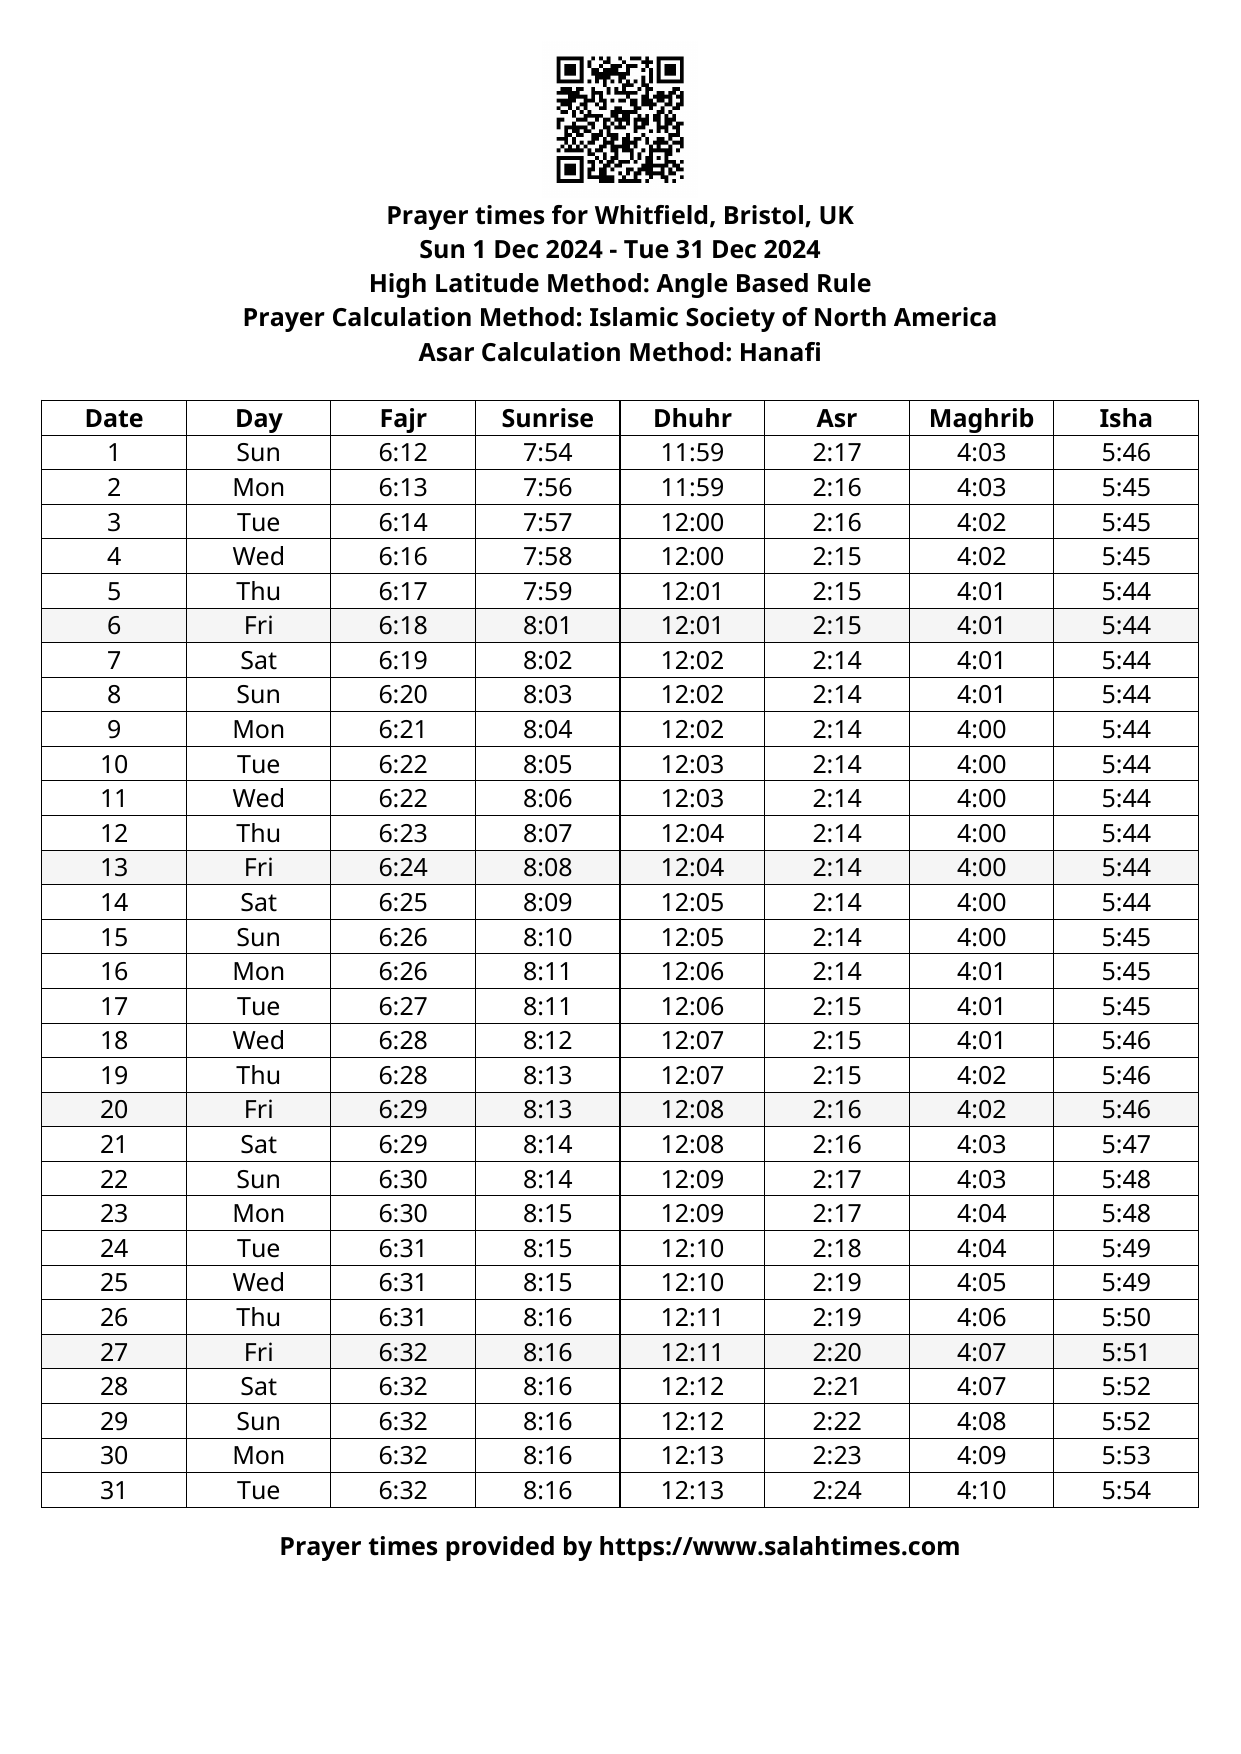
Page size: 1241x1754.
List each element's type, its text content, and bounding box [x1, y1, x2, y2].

table_cell 5:44 [1054, 747, 1198, 780]
table_cell 7:56 [476, 470, 619, 504]
table_header Day [187, 401, 330, 434]
table_cell 8:11 [476, 989, 619, 1022]
table_cell Wed [187, 1266, 330, 1299]
table_cell 12:11 [621, 1335, 764, 1368]
table_cell 12:09 [621, 1162, 764, 1195]
table_cell 2:17 [765, 436, 909, 469]
table_cell 8:05 [476, 747, 619, 780]
table_cell 19 [42, 1058, 186, 1092]
table_cell Wed [187, 1024, 330, 1057]
table_cell 12:03 [621, 781, 764, 815]
table_cell 5:45 [1054, 539, 1198, 573]
table_cell 2:21 [765, 1369, 909, 1403]
table_cell 12:03 [621, 747, 764, 780]
table_cell 8:16 [476, 1439, 619, 1472]
table_cell 8:09 [476, 885, 619, 919]
table_cell 4:05 [910, 1266, 1053, 1299]
table_cell 2:17 [765, 1196, 909, 1230]
table_cell 5:48 [1054, 1162, 1198, 1195]
table_cell 4:10 [910, 1473, 1053, 1507]
table_cell 8 [42, 678, 186, 711]
table_cell 5:44 [1054, 643, 1198, 677]
table_cell 4:01 [910, 643, 1053, 677]
table_cell 6:31 [331, 1300, 475, 1334]
table_cell 6:26 [331, 920, 475, 953]
table_cell 2:23 [765, 1439, 909, 1472]
table_cell 6:12 [331, 436, 475, 469]
table_cell 4:04 [910, 1196, 1053, 1230]
table_cell 12:01 [621, 574, 764, 607]
text Asar Calculation Method: Hanafi [42, 334, 1198, 368]
table_cell 5:45 [1054, 989, 1198, 1022]
table_cell 5:44 [1054, 885, 1198, 919]
table_cell 12:07 [621, 1024, 764, 1057]
table_cell 8:13 [476, 1058, 619, 1092]
table_cell 20 [42, 1093, 186, 1126]
table_cell 4:02 [910, 505, 1053, 538]
table_cell 2:22 [765, 1404, 909, 1437]
table_cell 8:13 [476, 1093, 619, 1126]
picture [542, 41, 699, 198]
table_cell 4:03 [910, 436, 1053, 469]
table_cell 14 [42, 885, 186, 919]
table_cell 12:08 [621, 1127, 764, 1161]
table_cell 4:01 [910, 1024, 1053, 1057]
table_cell Sat [187, 1127, 330, 1161]
table_cell 4 [42, 539, 186, 573]
table_cell 8:16 [476, 1369, 619, 1403]
table_cell 6:22 [331, 781, 475, 815]
table_cell 5:52 [1054, 1369, 1198, 1403]
table_cell 2:14 [765, 643, 909, 677]
table_cell 2:15 [765, 539, 909, 573]
table_cell 31 [42, 1473, 186, 1507]
table_cell 12:09 [621, 1196, 764, 1230]
text High Latitude Method: Angle Based Rule [42, 266, 1198, 300]
table_cell 8:01 [476, 609, 619, 642]
table_cell 12:00 [621, 505, 764, 538]
table_cell 12:06 [621, 954, 764, 988]
table_cell 4:03 [910, 1162, 1053, 1195]
table_cell 4:01 [910, 989, 1053, 1022]
table_cell 2:16 [765, 1093, 909, 1126]
table_cell 4:02 [910, 539, 1053, 573]
table_cell 5 [42, 574, 186, 607]
table_cell 6:32 [331, 1369, 475, 1403]
table_header Dhuhr [621, 401, 764, 434]
table_cell 4:01 [910, 954, 1053, 988]
table_cell 2:15 [765, 609, 909, 642]
table_cell 28 [42, 1369, 186, 1403]
table_cell 2 [42, 470, 186, 504]
table_cell Wed [187, 539, 330, 573]
table_cell Sat [187, 643, 330, 677]
table_cell 2:14 [765, 954, 909, 988]
table_cell 11:59 [621, 470, 764, 504]
table_cell 13 [42, 851, 186, 884]
table_cell 6:21 [331, 712, 475, 746]
table_cell 6:28 [331, 1058, 475, 1092]
table_cell Thu [187, 1300, 330, 1334]
table_cell 12:11 [621, 1300, 764, 1334]
table_cell 6:28 [331, 1024, 475, 1057]
table_cell 17 [42, 989, 186, 1022]
table_cell 8:15 [476, 1196, 619, 1230]
table_cell 5:45 [1054, 954, 1198, 988]
table_cell 4:06 [910, 1300, 1053, 1334]
table_cell 11 [42, 781, 186, 815]
table_cell 8:14 [476, 1162, 619, 1195]
table_cell 6:14 [331, 505, 475, 538]
table_cell 5:44 [1054, 851, 1198, 884]
table_cell 4:00 [910, 781, 1053, 815]
table_cell 4:01 [910, 574, 1053, 607]
table_cell 6:32 [331, 1404, 475, 1437]
table_cell 6:23 [331, 816, 475, 849]
table_cell 4:02 [910, 1093, 1053, 1126]
table_cell 4:00 [910, 920, 1053, 953]
table_cell 3 [42, 505, 186, 538]
table_cell 6:27 [331, 989, 475, 1022]
table_cell 5:48 [1054, 1196, 1198, 1230]
table_cell 1 [42, 436, 186, 469]
table_cell 12 [42, 816, 186, 849]
table_cell 5:46 [1054, 436, 1198, 469]
table_cell 5:44 [1054, 609, 1198, 642]
table_cell 15 [42, 920, 186, 953]
table_cell 7:59 [476, 574, 619, 607]
table_cell 4:03 [910, 1127, 1053, 1161]
table_cell 8:16 [476, 1473, 619, 1507]
table_cell 12:06 [621, 989, 764, 1022]
table_cell 12:05 [621, 920, 764, 953]
table_cell 9 [42, 712, 186, 746]
table_cell 24 [42, 1231, 186, 1264]
table_cell Sun [187, 1162, 330, 1195]
table_cell 2:18 [765, 1231, 909, 1264]
text Prayer times for Whitfield, Bristol, UK [42, 198, 1198, 232]
table_cell 6:22 [331, 747, 475, 780]
table_cell 5:50 [1054, 1300, 1198, 1334]
table_cell 2:14 [765, 781, 909, 815]
table_cell 4:01 [910, 678, 1053, 711]
table_cell 8:16 [476, 1335, 619, 1368]
table_cell 2:14 [765, 816, 909, 849]
table_cell Wed [187, 781, 330, 815]
table_cell Mon [187, 470, 330, 504]
table_cell 8:02 [476, 643, 619, 677]
table_cell Mon [187, 954, 330, 988]
table_cell 12:02 [621, 643, 764, 677]
table_cell Sun [187, 678, 330, 711]
table_cell 6:17 [331, 574, 475, 607]
table_cell 5:44 [1054, 781, 1198, 815]
table_cell 4:07 [910, 1335, 1053, 1368]
table_cell 5:47 [1054, 1127, 1198, 1161]
table_cell 12:08 [621, 1093, 764, 1126]
table_cell 8:06 [476, 781, 619, 815]
table_cell 4:08 [910, 1404, 1053, 1437]
table_cell 5:44 [1054, 678, 1198, 711]
table_cell 4:00 [910, 712, 1053, 746]
table_cell 12:10 [621, 1231, 764, 1264]
table_cell 2:14 [765, 851, 909, 884]
table_cell 2:15 [765, 989, 909, 1022]
table_cell 8:08 [476, 851, 619, 884]
table_cell 6:32 [331, 1473, 475, 1507]
table_cell 27 [42, 1335, 186, 1368]
table_cell Tue [187, 505, 330, 538]
table_cell 7:58 [476, 539, 619, 573]
table_cell 4:00 [910, 747, 1053, 780]
table_cell Sat [187, 1369, 330, 1403]
table_cell 8:11 [476, 954, 619, 988]
table_cell Thu [187, 1058, 330, 1092]
table_cell 5:49 [1054, 1231, 1198, 1264]
table_cell 6:29 [331, 1093, 475, 1126]
table_cell 2:15 [765, 1024, 909, 1057]
table_cell Fri [187, 1093, 330, 1126]
table_cell Tue [187, 1473, 330, 1507]
table_cell 21 [42, 1127, 186, 1161]
table_cell 2:16 [765, 470, 909, 504]
table_cell 10 [42, 747, 186, 780]
table_cell 22 [42, 1162, 186, 1195]
table_cell Sun [187, 1404, 330, 1437]
table_cell 6:24 [331, 851, 475, 884]
table_cell Fri [187, 609, 330, 642]
table_cell 5:45 [1054, 470, 1198, 504]
table_cell 2:20 [765, 1335, 909, 1368]
table_cell 5:45 [1054, 920, 1198, 953]
table_cell 12:12 [621, 1404, 764, 1437]
table_cell 11:59 [621, 436, 764, 469]
table_cell 7:54 [476, 436, 619, 469]
table_cell 23 [42, 1196, 186, 1230]
table_cell Mon [187, 1439, 330, 1472]
table_cell 2:15 [765, 1058, 909, 1092]
table_cell 6:30 [331, 1162, 475, 1195]
table_cell 12:13 [621, 1439, 764, 1472]
table_cell 26 [42, 1300, 186, 1334]
text Sun 1 Dec 2024 - Tue 31 Dec 2024 [42, 232, 1198, 266]
table_cell 8:03 [476, 678, 619, 711]
table_cell 5:49 [1054, 1266, 1198, 1299]
table_cell Fri [187, 851, 330, 884]
table_cell 6:32 [331, 1335, 475, 1368]
table_cell 4:03 [910, 470, 1053, 504]
table_cell 6:32 [331, 1439, 475, 1472]
table_cell 12:02 [621, 712, 764, 746]
table_cell 6:25 [331, 885, 475, 919]
table_cell Sat [187, 885, 330, 919]
table_cell 5:44 [1054, 712, 1198, 746]
table_cell 12:05 [621, 885, 764, 919]
table_cell 2:14 [765, 747, 909, 780]
table_cell Thu [187, 816, 330, 849]
table_cell 5:46 [1054, 1058, 1198, 1092]
table_cell 5:44 [1054, 574, 1198, 607]
table_cell 4:02 [910, 1058, 1053, 1092]
table_cell 18 [42, 1024, 186, 1057]
table_cell 2:16 [765, 505, 909, 538]
table_cell Sun [187, 436, 330, 469]
text Prayer Calculation Method: Islamic Society of North America [42, 300, 1198, 334]
table_cell 5:45 [1054, 505, 1198, 538]
table_cell 4:00 [910, 816, 1053, 849]
table_header Maghrib [910, 401, 1053, 434]
table_cell 8:16 [476, 1404, 619, 1437]
table_cell Mon [187, 1196, 330, 1230]
table_cell 12:02 [621, 678, 764, 711]
table_cell 8:10 [476, 920, 619, 953]
table_cell 7 [42, 643, 186, 677]
table_cell 6 [42, 609, 186, 642]
table_cell 8:16 [476, 1300, 619, 1334]
table_cell 12:12 [621, 1369, 764, 1403]
table_cell 2:16 [765, 1127, 909, 1161]
table_cell 6:31 [331, 1231, 475, 1264]
table_cell 4:01 [910, 609, 1053, 642]
table_cell 6:13 [331, 470, 475, 504]
table_cell 16 [42, 954, 186, 988]
table_cell 7:57 [476, 505, 619, 538]
table_cell 6:31 [331, 1266, 475, 1299]
table_cell 4:00 [910, 851, 1053, 884]
table_cell 6:19 [331, 643, 475, 677]
table_cell 2:17 [765, 1162, 909, 1195]
table_header Asr [765, 401, 909, 434]
table_cell 12:04 [621, 851, 764, 884]
table_cell 6:18 [331, 609, 475, 642]
table_cell 4:09 [910, 1439, 1053, 1472]
table_cell 2:14 [765, 712, 909, 746]
table_cell Mon [187, 712, 330, 746]
table_cell 6:20 [331, 678, 475, 711]
table_cell 6:29 [331, 1127, 475, 1161]
table_cell 6:26 [331, 954, 475, 988]
table_header Sunrise [476, 401, 619, 434]
table_cell 25 [42, 1266, 186, 1299]
table_cell 8:15 [476, 1231, 619, 1264]
table_cell 8:15 [476, 1266, 619, 1299]
table_cell 12:10 [621, 1266, 764, 1299]
table_cell 29 [42, 1404, 186, 1437]
table_cell Tue [187, 747, 330, 780]
table_cell 5:54 [1054, 1473, 1198, 1507]
table_cell 5:52 [1054, 1404, 1198, 1437]
table_cell Sun [187, 920, 330, 953]
text Prayer times provided by https://www.salahtimes.com [42, 1528, 1198, 1563]
table_cell 12:01 [621, 609, 764, 642]
table_cell 4:07 [910, 1369, 1053, 1403]
table_cell 4:00 [910, 885, 1053, 919]
table_cell Thu [187, 574, 330, 607]
table_cell 8:12 [476, 1024, 619, 1057]
table_cell 5:46 [1054, 1093, 1198, 1126]
table_cell 2:15 [765, 574, 909, 607]
table_cell 2:14 [765, 920, 909, 953]
table_cell 12:07 [621, 1058, 764, 1092]
table_cell 8:07 [476, 816, 619, 849]
table_cell 5:46 [1054, 1024, 1198, 1057]
table_header Date [42, 401, 186, 434]
table_cell 2:14 [765, 885, 909, 919]
table_header Fajr [331, 401, 475, 434]
table_cell 6:30 [331, 1196, 475, 1230]
table_cell 6:16 [331, 539, 475, 573]
table_cell 2:14 [765, 678, 909, 711]
table_cell 5:53 [1054, 1439, 1198, 1472]
table_cell 12:13 [621, 1473, 764, 1507]
table_cell 8:14 [476, 1127, 619, 1161]
table_cell 2:19 [765, 1300, 909, 1334]
table_cell 8:04 [476, 712, 619, 746]
table_cell Tue [187, 989, 330, 1022]
table_header Isha [1054, 401, 1198, 434]
table_cell 2:19 [765, 1266, 909, 1299]
table_cell 12:00 [621, 539, 764, 573]
table_cell 5:51 [1054, 1335, 1198, 1368]
table_cell 4:04 [910, 1231, 1053, 1264]
table_cell 12:04 [621, 816, 764, 849]
table_cell 2:24 [765, 1473, 909, 1507]
table_cell 30 [42, 1439, 186, 1472]
table_cell 5:44 [1054, 816, 1198, 849]
table_cell Fri [187, 1335, 330, 1368]
table_cell Tue [187, 1231, 330, 1264]
